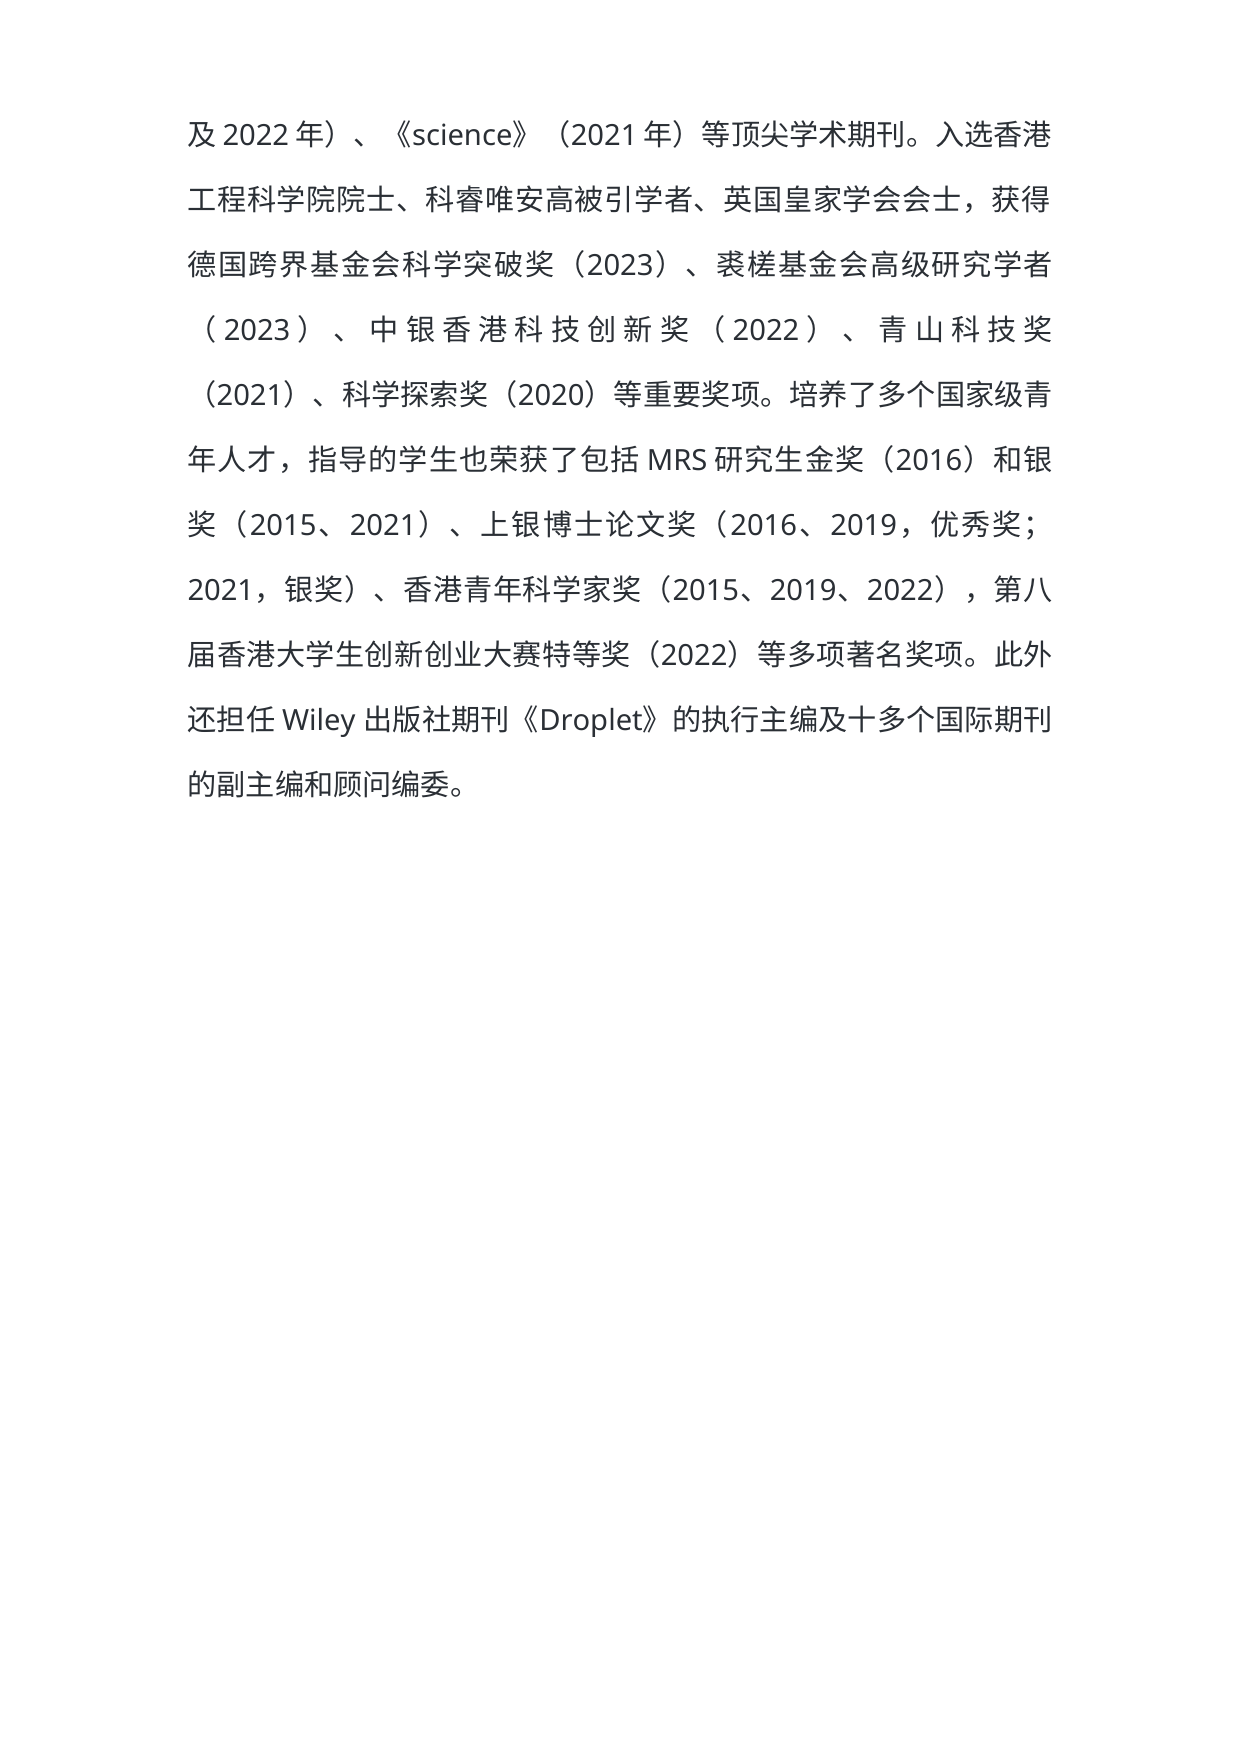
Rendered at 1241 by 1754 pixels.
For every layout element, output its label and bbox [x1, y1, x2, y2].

text [187, 100, 1053, 815]
